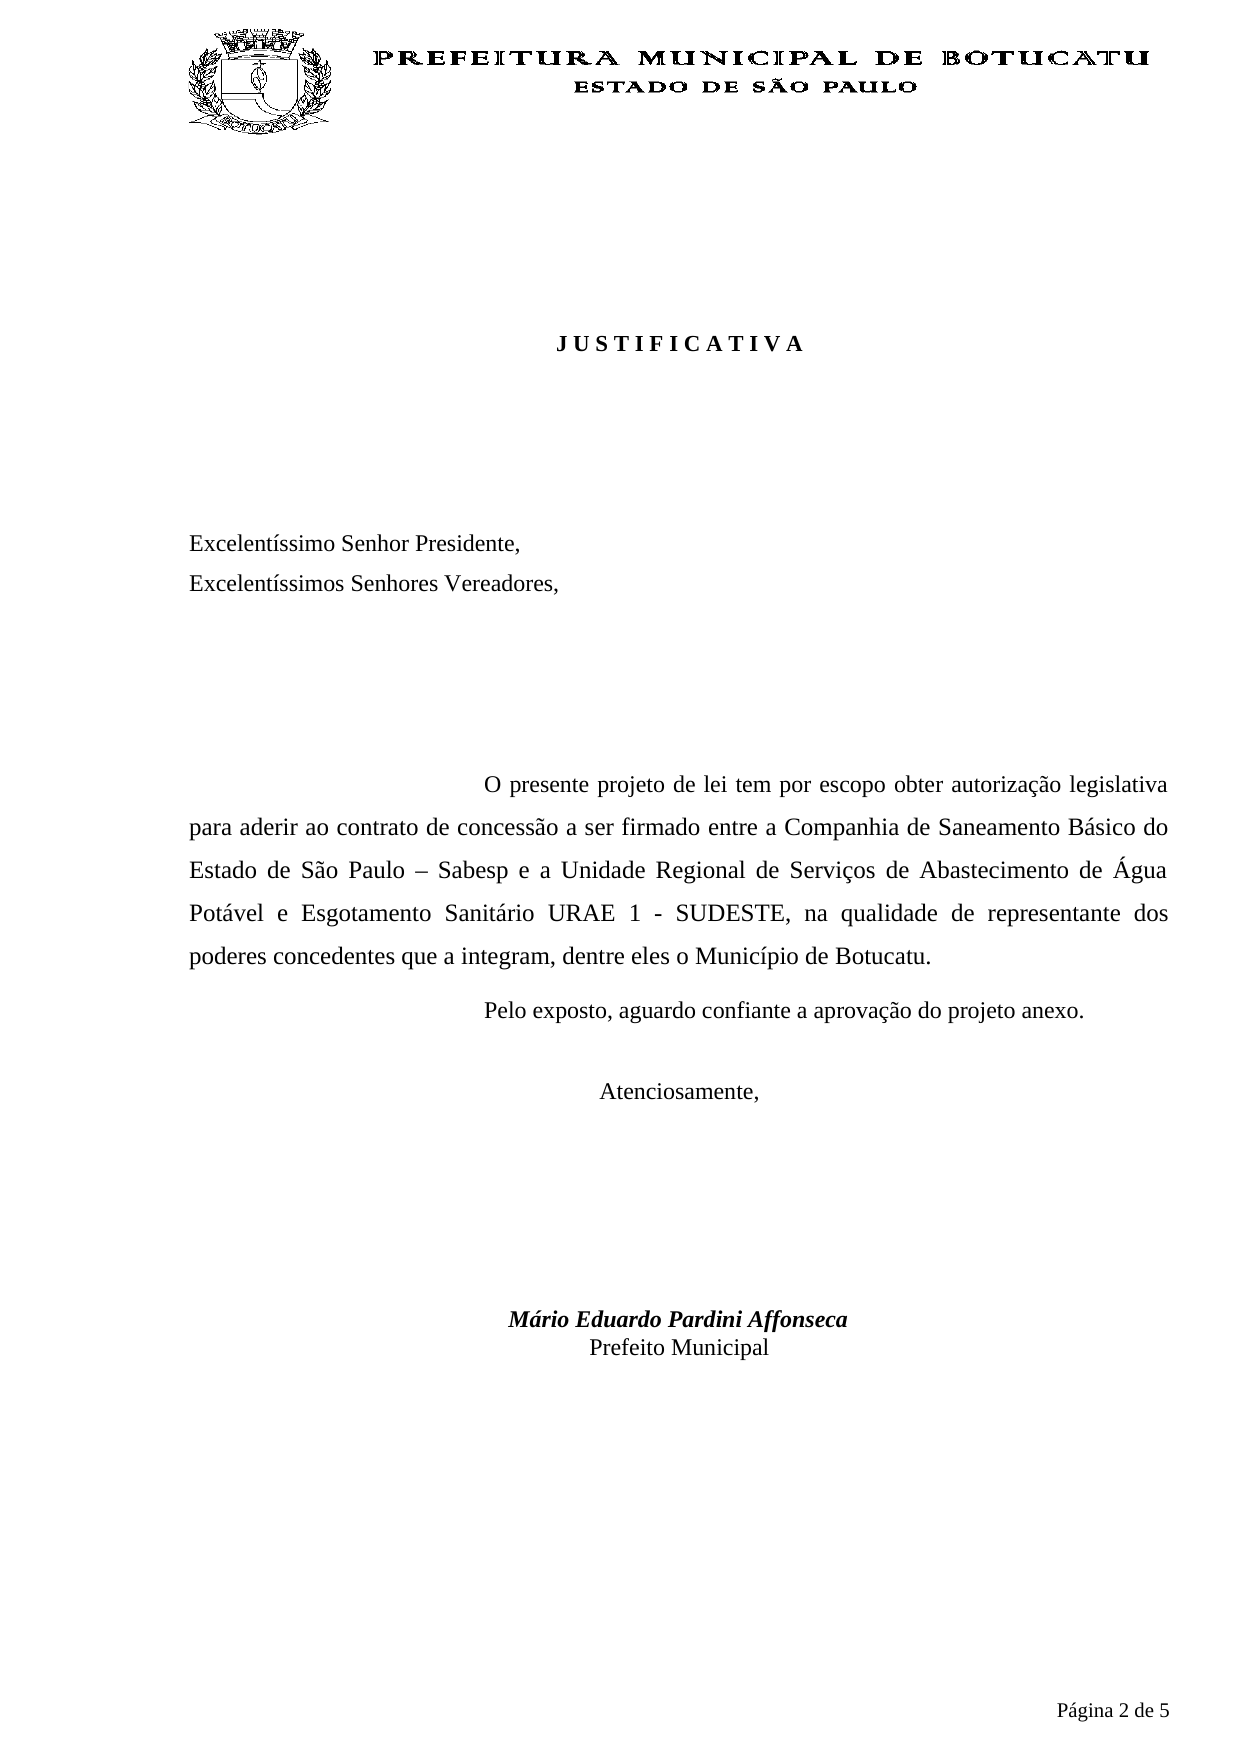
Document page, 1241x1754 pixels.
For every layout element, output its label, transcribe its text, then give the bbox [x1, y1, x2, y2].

text Mário Eduardo Pardini Affonseca [189, 1305, 1169, 1332]
text O presente projeto de lei tem por escopo obter autorização legislativa para aderir ao contrato de concessão a ser firmado entre a Companhia de Saneamento Básico do Estado de São Paulo – Sabesp e a Unidade Regional de Serviços de Abastecimento de Água Potável e Esgotamento Sanitário URAE 1 - SUDESTE, na qualidade de representante dos poderes concedentes que a integram, dentre eles o Município de Botucatu. [189, 769, 1169, 970]
text Excelentíssimo Senhor Presidente, [189, 529, 1169, 557]
text Prefeito Municipal [189, 1332, 1169, 1360]
text Atenciosamente, [189, 1077, 1169, 1104]
text Excelentíssimos Senhores Vereadores, [189, 569, 1169, 597]
picture [188, 29, 1164, 141]
text Pelo exposto, aguardo confiante a aprovação do projeto anexo. [189, 997, 1169, 1024]
text J U S T I F I C A T I V A [189, 330, 1169, 356]
